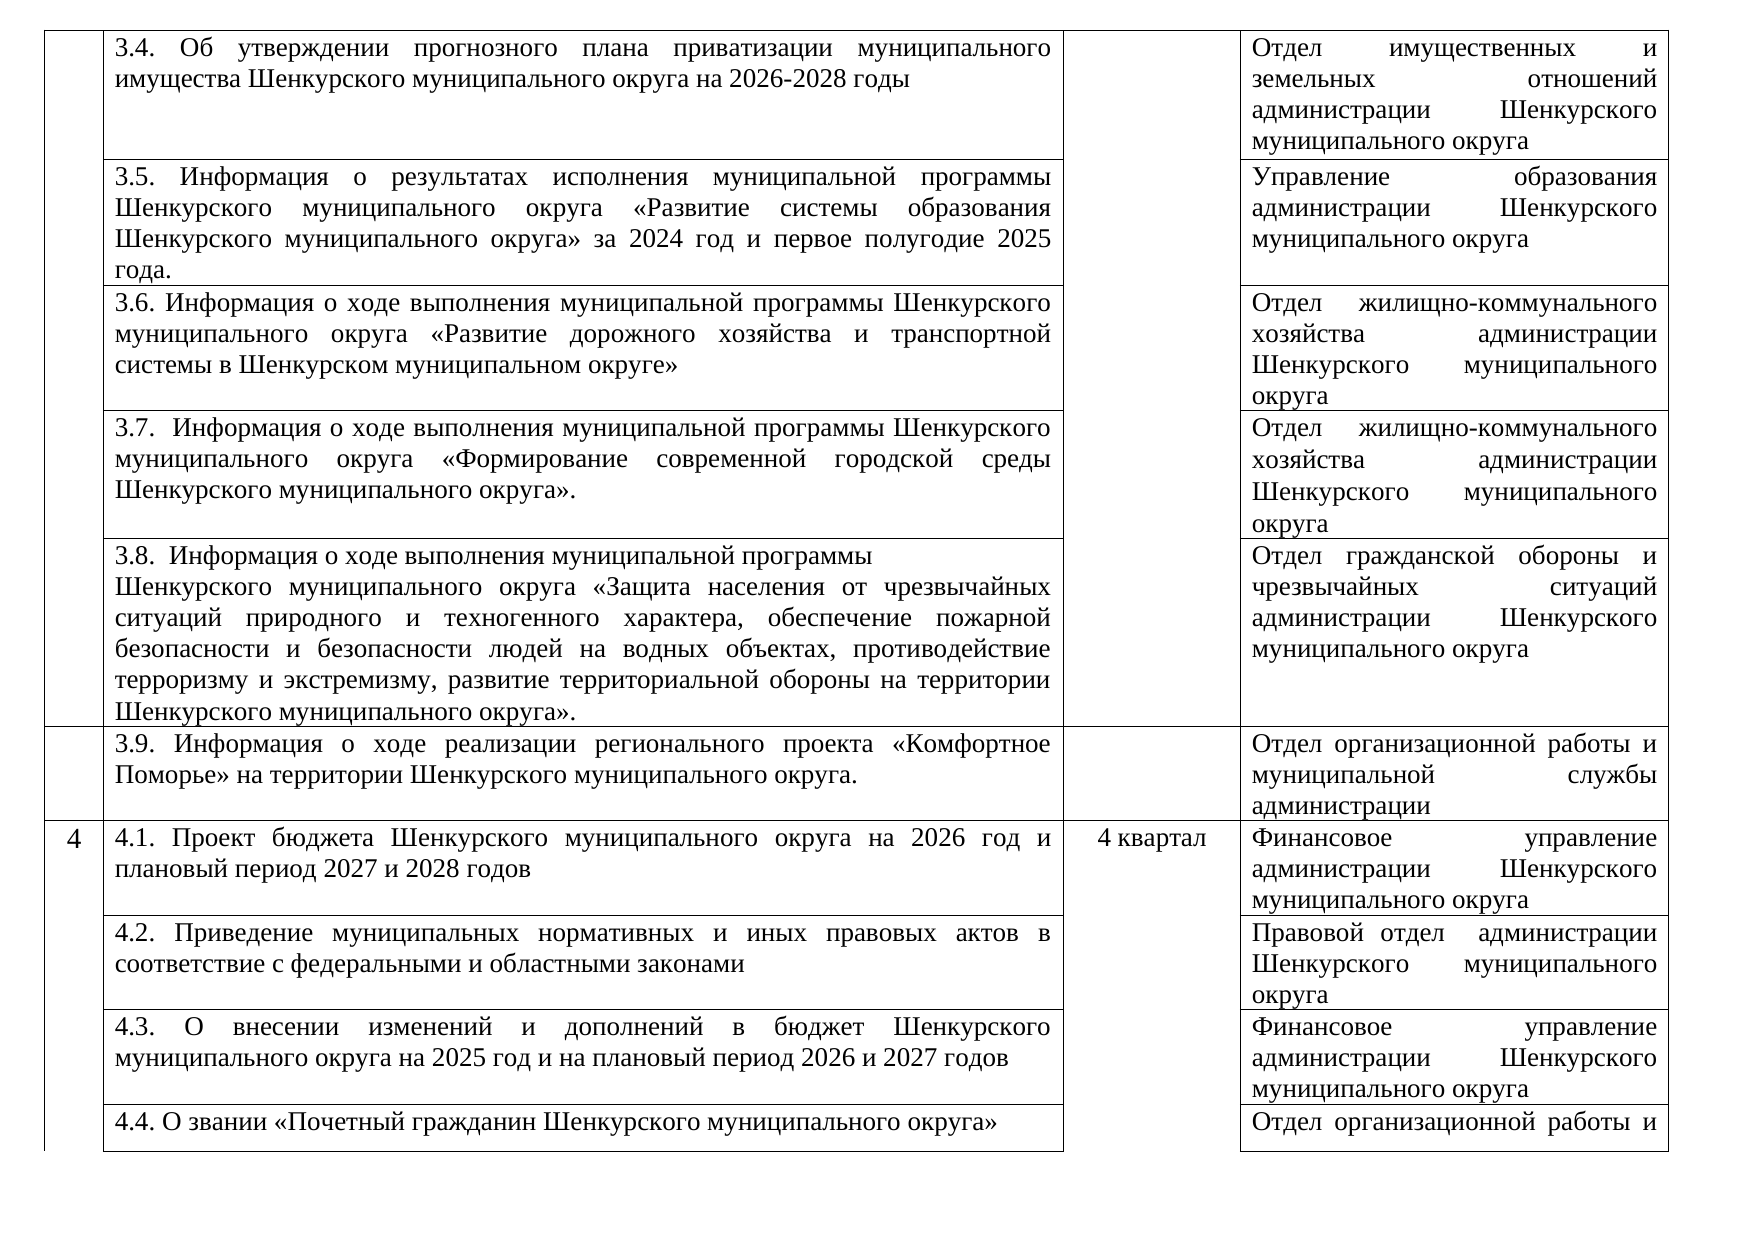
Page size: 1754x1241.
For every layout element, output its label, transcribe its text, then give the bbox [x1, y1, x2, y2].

table_cell 3.7. Информация о ходе выполнения муниципальной программы Шенкурского муниципального округа «Формирование современной городской среды Шенкурского муниципального округа». [104, 411, 1063, 538]
table_cell Отдел гражданской обороны и чрезвычайных ситуаций администрации Шенкурского муниципального округа [1241, 539, 1668, 726]
table_cell Отдел имущественных и земельных отношений администрации Шенкурского муниципального округа [1241, 31, 1668, 159]
table_cell 4.3. О внесении изменений и дополнений в бюджет Шенкурского муниципального округа на 2025 год и на плановый период 2026 и 2027 годов [104, 1010, 1063, 1104]
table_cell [1241, 1105, 1668, 1151]
table_cell 3.9. Информация о ходе реализации регионального проекта «Комфортное Поморье» на территории Шенкурского муниципального округа. [104, 727, 1063, 820]
table_cell [1064, 727, 1240, 820]
table_cell Финансовое управление администрации Шенкурского муниципального округа [1241, 821, 1668, 915]
table_cell Правовой отдел администрации Шенкурского муниципального округа [1241, 916, 1668, 1009]
table_cell [45, 727, 103, 820]
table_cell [104, 1105, 1063, 1151]
table_cell 4.1. Проект бюджета Шенкурского муниципального округа на 2026 год и плановый период 2027 и 2028 годов [104, 821, 1063, 915]
table_cell 4.2. Приведение муниципальных нормативных и иных правовых актов в соответствие с федеральными и областными законами [104, 916, 1063, 1009]
table_cell Отдел жилищно-коммунального хозяйства администрации Шенкурского муниципального округа [1241, 411, 1668, 538]
table_cell 3.8. Информация о ходе выполнения муниципальной программы Шенкурского муниципального округа «Защита населения от чрезвычайных ситуаций природного и техногенного характера, обеспечение пожарной безопасности и безопасности людей на водных объектах, противодействие терроризму и экстремизму, развитие территориальной обороны на территории Шенкурского муниципального округа». [104, 539, 1063, 726]
table_cell Отдел жилищно-коммунального хозяйства администрации Шенкурского муниципального округа [1241, 286, 1668, 410]
table_cell 4 [45, 821, 103, 1151]
table_cell 4 квартал [1064, 821, 1240, 1151]
table_cell Управление образования администрации Шенкурского муниципального округа [1241, 160, 1668, 285]
table_cell 3.4. Об утверждении прогнозного плана приватизации муниципального имущества Шенкурского муниципального округа на 2026-2028 годы [104, 31, 1063, 159]
table_cell Отдел организационной работы и муниципальной службы администрации [1241, 727, 1668, 820]
table_cell 3.6. Информация о ходе выполнения муниципальной программы Шенкурского муниципального округа «Развитие дорожного хозяйства и транспортной системы в Шенкурском муниципальном округе» [104, 286, 1063, 410]
table_cell Финансовое управление администрации Шенкурского муниципального округа [1241, 1010, 1668, 1104]
table_cell 3.5. Информация о результатах исполнения муниципальной программы Шенкурского муниципального округа «Развитие системы образования Шенкурского муниципального округа» за 2024 год и первое полугодие 2025 года. [104, 160, 1063, 285]
